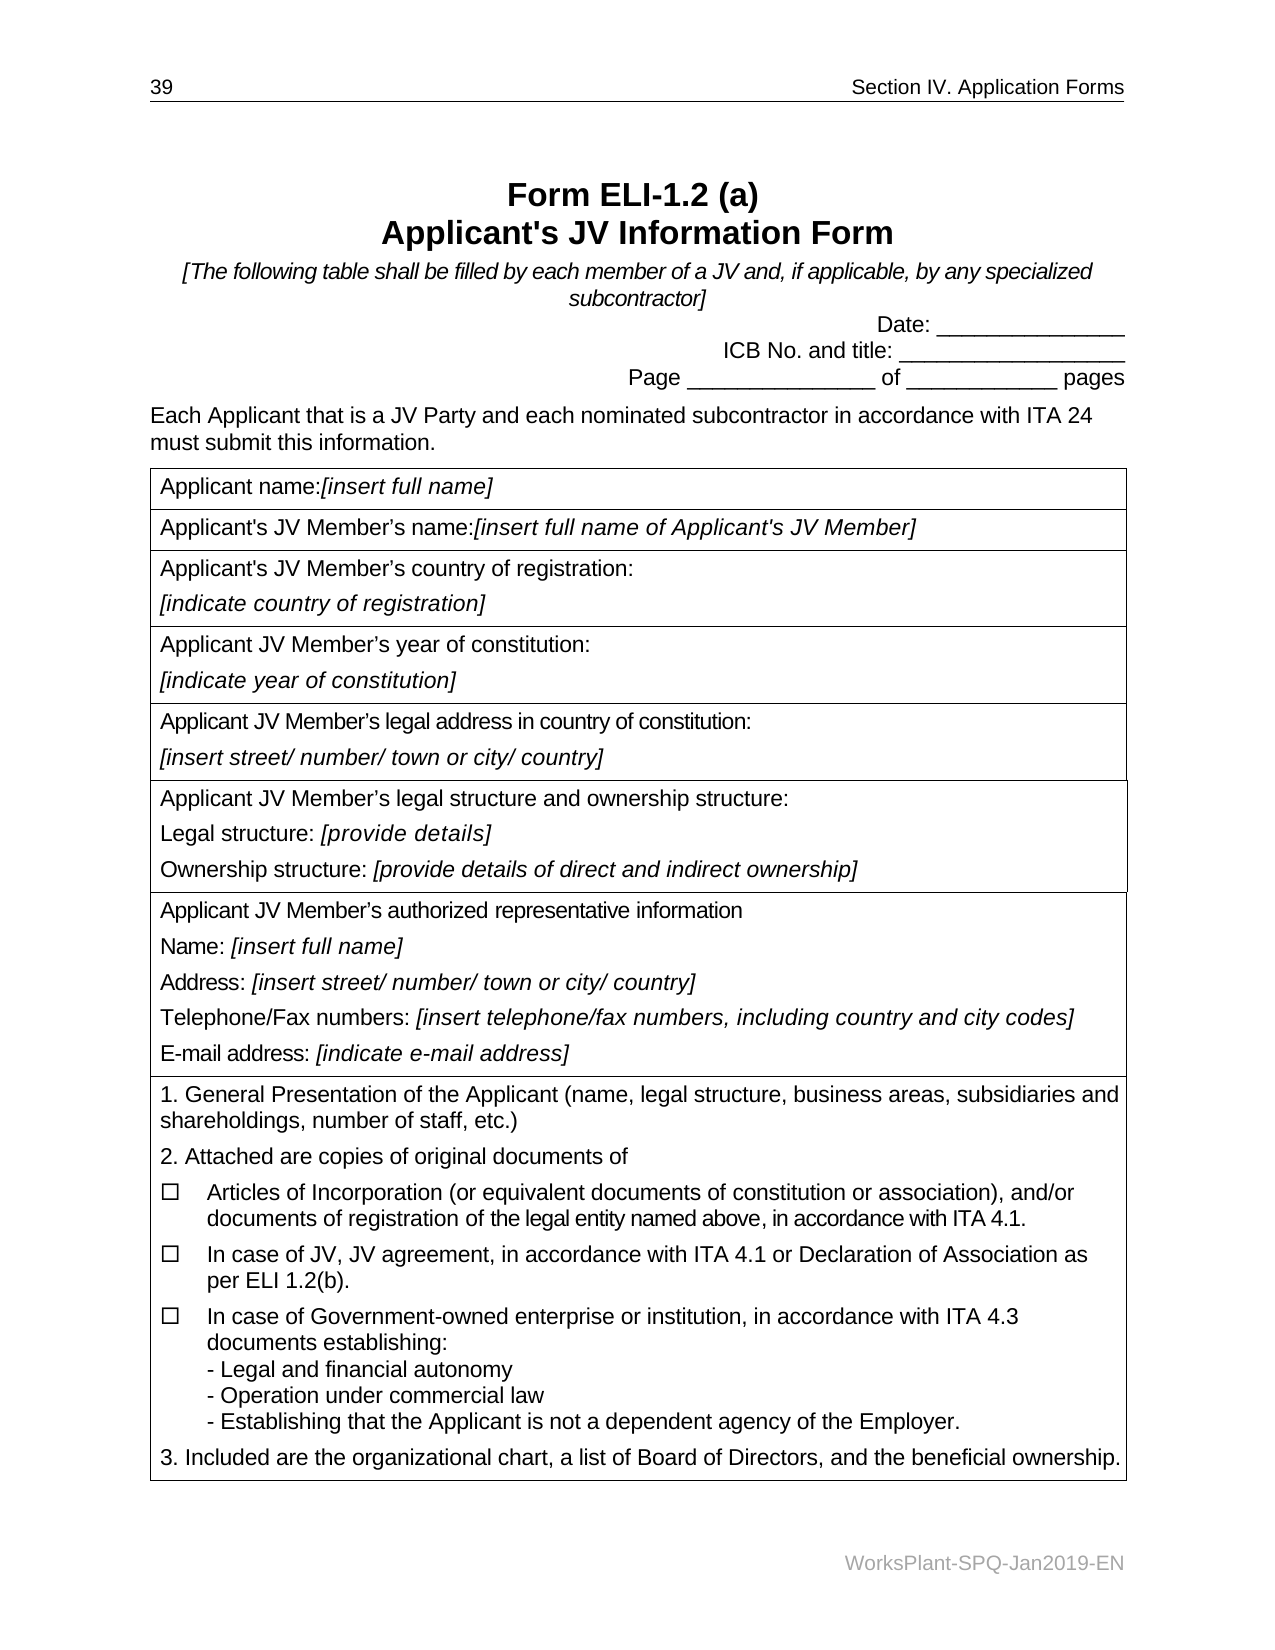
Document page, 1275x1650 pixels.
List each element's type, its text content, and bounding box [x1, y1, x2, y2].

table_cell 1. General Presentation of the Applicant (name, legal structure, business areas, subsidiaries and shareholdings, number of staff, etc.) 2. Attached are copies of original documents of Articles of Incorporation (or equivalent documents of constitution or association), and/or documents of registration of the legal entity named above, in accordance with ITA 4.1. In case of JV, JV agreement, in accordance with ITA 4.1 or Declaration of Association as per ELI 1.2(b). In case of Government-owned enterprise or institution, in accordance with ITA 4.3 documents establishing: - Legal and financial autonomy - Operation under commercial law - Establishing that the Applicant is not a dependent agency of the Employer. 3. Included are the organizational chart, a list of Board of Directors, and the beneficial ownership. [151, 1077, 1126, 1480]
table_cell Applicant JV Member’s legal structure and ownership structure: Legal structure: [provide details] Ownership structure: [provide details of direct and indirect ownership] [151, 781, 1127, 892]
subtitle Form ELI-1.2 (a) Applicant's JV Information Form [150, 175, 1125, 252]
table_cell Applicant's JV Member’s name:[insert full name of Applicant's JV Member] [151, 510, 1126, 549]
table_cell Applicant's JV Member’s country of registration: [indicate country of registration] [151, 551, 1126, 626]
table_header Applicant name:[insert full name] [151, 469, 1126, 508]
text Page _______________ of ____________ pages [150, 363, 1125, 390]
text Each Applicant that is a JV Party and each nominated subcontractor in accordance with ITA 24 must submit this information. [150, 402, 1125, 455]
table_cell Applicant JV Member’s authorized representative information Name: [insert full name] Address: [insert street/ number/ town or city/ country] Telephone/Fax numbers: [insert telephone/fax numbers, including country and city codes] E-mail address: [indicate e-mail address] [151, 893, 1126, 1076]
text Date: _______________ [150, 311, 1125, 337]
text [The following table shall be filled by each member of a JV and, if applicable, by any specialized subcontractor] [150, 258, 1125, 311]
table_cell Applicant JV Member’s legal address in country of constitution: [insert street/ number/ town or city/ country] [151, 704, 1126, 779]
table_cell Applicant JV Member’s year of constitution: [indicate year of constitution] [151, 627, 1126, 703]
text ICB No. and title: __________________ [150, 337, 1125, 363]
